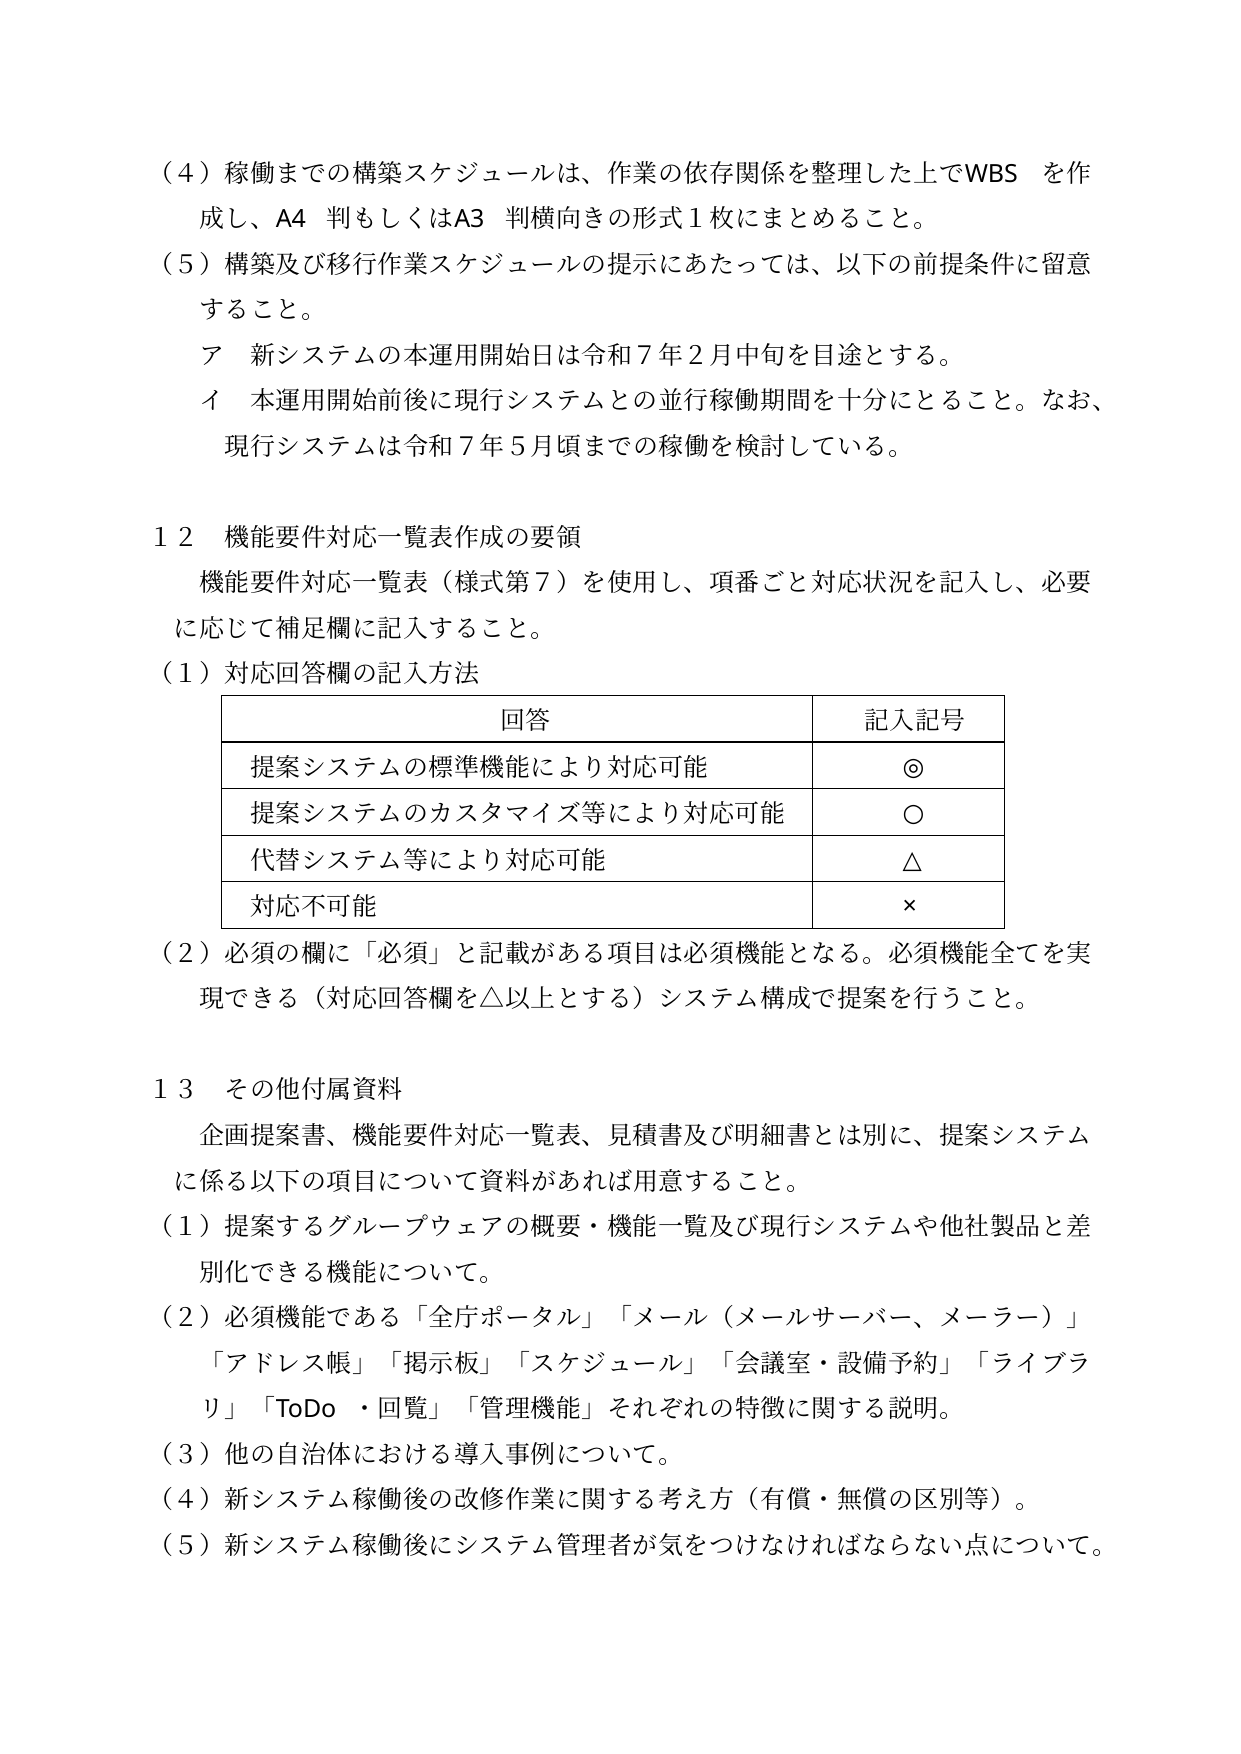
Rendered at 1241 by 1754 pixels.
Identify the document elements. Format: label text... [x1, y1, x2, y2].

text （２）必須機能である「全庁ポータル」「メール（メールサーバー、メーラー）」「アドレス帳」「掲示板」「スケジュール」「会議室・設備予約」「ライブラリ」「ToDo・回覧」「管理機能」それぞれの特徴に関する説明。 [148, 1293, 1092, 1429]
text （１）提案するグループウェアの概要・機能一覧及び現行システムや他社製品と差別化できる機能について。 [148, 1202, 1092, 1293]
table_cell 対応不可能 [222, 882, 812, 928]
table_cell 提案システムのカスタマイズ等により対応可能 [222, 789, 812, 834]
table_cell 提案システムの標準機能により対応可能 [222, 743, 812, 788]
table_cell 代替システム等により対応可能 [222, 836, 812, 881]
text イ 本運用開始前後に現行システムとの並行稼働期間を十分にとること。なお、現行システムは令和７年５月頃までの稼働を検討している。 [148, 376, 1092, 467]
table_header 回答 [222, 696, 812, 741]
text （２）必須の欄に「必須」と記載がある項目は必須機能となる。必須機能全てを実現できる（対応回答欄を△以上とする）システム構成で提案を行うこと。 [148, 929, 1092, 1020]
text １３ その他付属資料 [148, 1065, 1092, 1111]
text ア 新システムの本運用開始日は令和７年２月中旬を目途とする。 [148, 331, 1092, 376]
table_cell ○ [813, 789, 1004, 834]
table_cell × [813, 882, 1004, 928]
text （４）稼働までの構築スケジュールは、作業の依存関係を整理した上でWBS を作成し、A4判もしくはA3判横向きの形式１枚にまとめること。 [148, 149, 1092, 240]
text （１）対応回答欄の記入方法 [148, 649, 1092, 695]
text 企画提案書、機能要件対応一覧表、見積書及び明細書とは別に、提案システムに係る以下の項目について資料があれば用意すること。 [173, 1111, 1092, 1202]
table_cell ◎ [813, 743, 1004, 788]
text （３）他の自治体における導入事例について。 [148, 1429, 1092, 1475]
text 機能要件対応一覧表（様式第７）を使用し、項番ごと対応状況を記入し、必要に応じて補足欄に記入すること。 [148, 558, 1092, 649]
table_cell △ [813, 836, 1004, 881]
text （５）構築及び移行作業スケジュールの提示にあたっては、以下の前提条件に留意すること。 [148, 240, 1092, 331]
text １２ 機能要件対応一覧表作成の要領 [148, 513, 1092, 558]
text （５）新システム稼働後にシステム管理者が気をつけなければならない点について。 [148, 1521, 1092, 1566]
text （４）新システム稼働後の改修作業に関する考え方（有償・無償の区別等）。 [148, 1475, 1092, 1521]
table_header 記入記号 [813, 696, 1004, 741]
